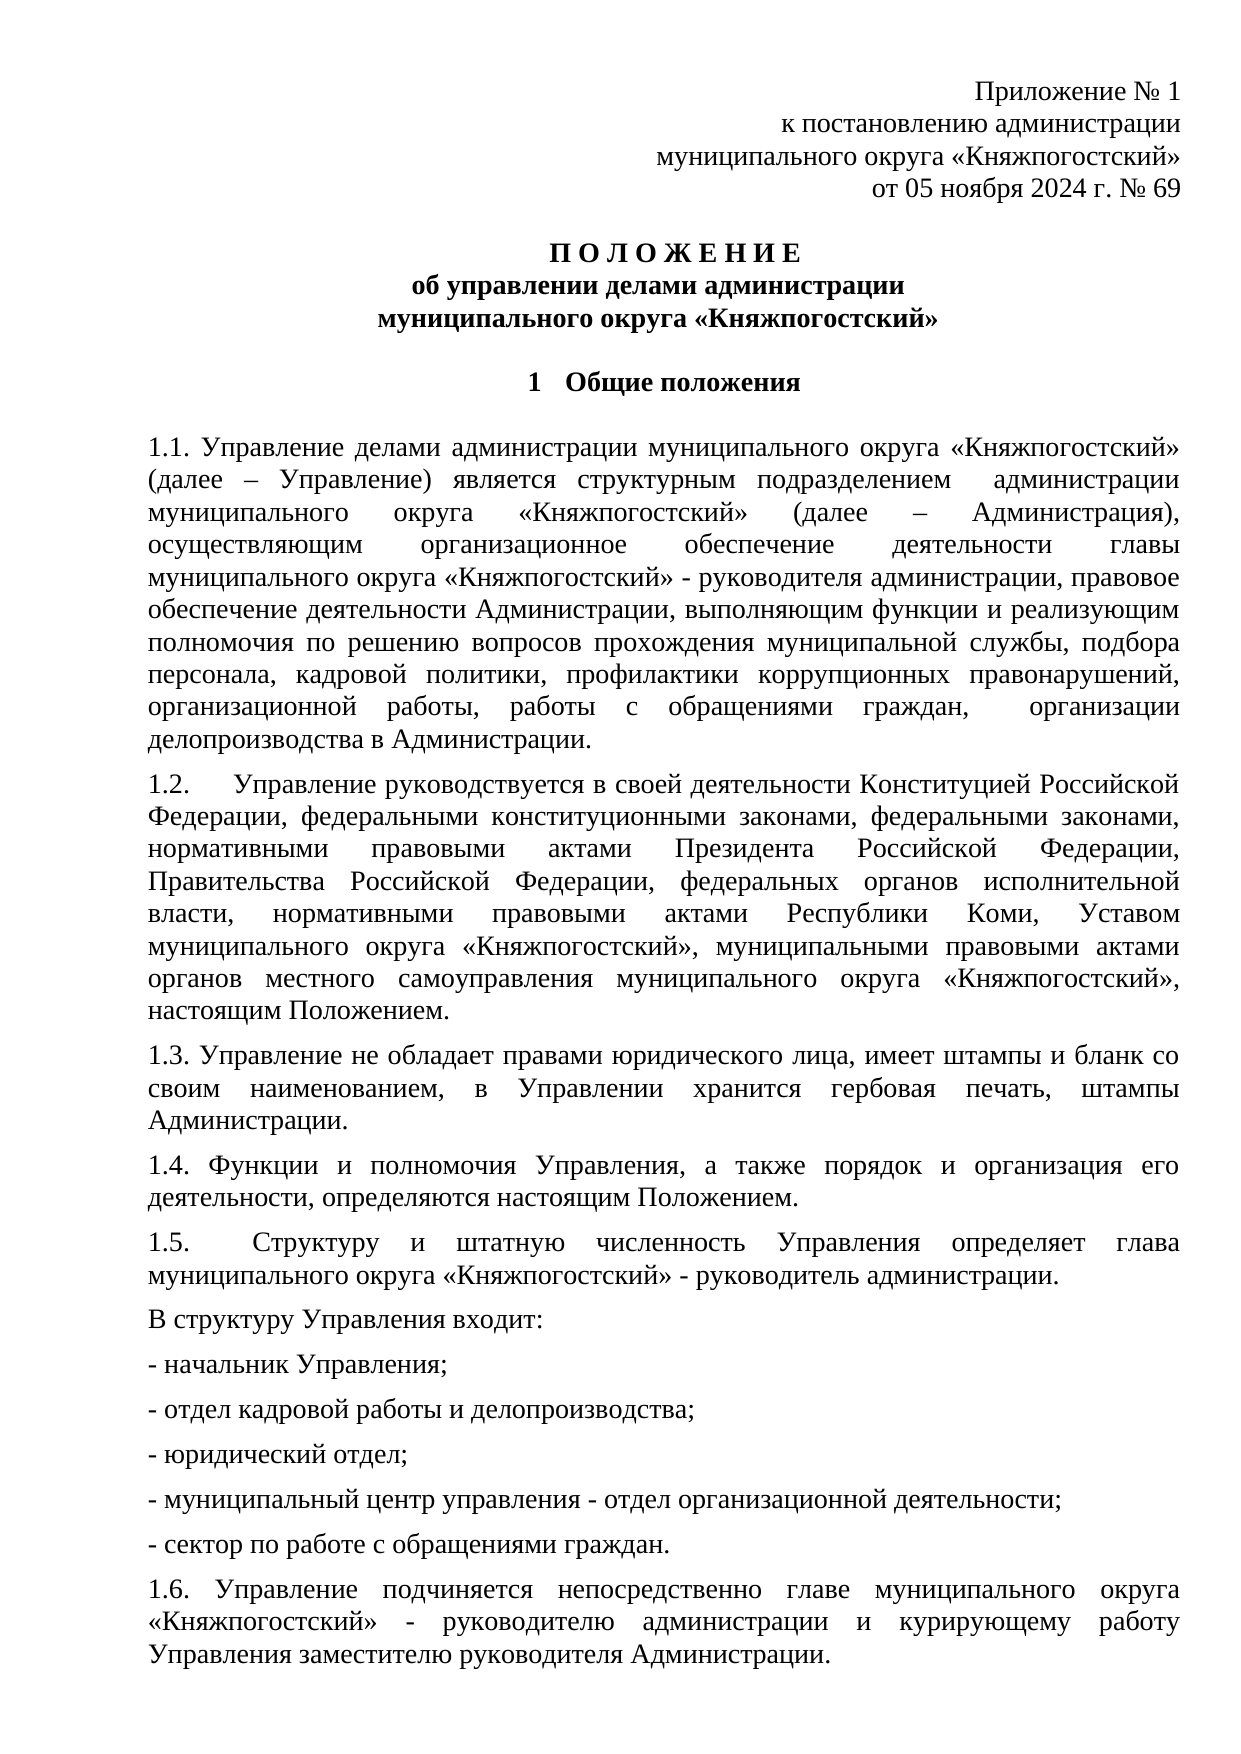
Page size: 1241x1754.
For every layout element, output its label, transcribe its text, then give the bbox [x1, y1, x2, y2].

text 1.3. Управление не обладает правами юридического лица, имеет штампы и бланк со своим наименованием, в Управлении хранится гербовая печать, штампы Администрации. [148, 1038, 1181, 1136]
text 1.2. Управление руководствуется в своей деятельности Конституцией Российской Федерации, федеральными конституционными законами, федеральными законами, нормативными правовыми актами Президента Российской Федерации, Правительства Российской Федерации, федеральных органов исполнительной власти, нормативными правовыми актами Республики Коми, Уставом муниципального округа «Княжпогостский», муниципальными правовыми актами органов местного самоуправления муниципального округа «Княжпогостский», настоящим Положением. [148, 767, 1181, 1026]
text - муниципальный центр управления - отдел организационной деятельности; [148, 1482, 1181, 1514]
text 1.1. Управление делами администрации муниципального округа «Княжпогостский» (далее – Управление) является структурным подразделением администрации муниципального округа «Княжпогостский» (далее – Администрация), осуществляющим организационное обеспечение деятельности главы муниципального округа «Княжпогостский» - руководителя администрации, правовое обеспечение деятельности Администрации, выполняющим функции и реализующим полномочия по решению вопросов прохождения муниципальной службы, подбора персонала, кадровой политики, профилактики коррупционных правонарушений, организационной работы, работы с обращениями граждан, организации делопроизводства в Администрации. [148, 430, 1181, 754]
text - начальник Управления; [148, 1347, 1181, 1380]
text к постановлению администрации [561, 106, 1181, 139]
text муниципального округа «Княжпогостский» [561, 139, 1181, 171]
text - юридический отдел; [148, 1437, 1181, 1470]
text - сектор по работе с обращениями граждан. [148, 1527, 1181, 1559]
text муниципального округа «Княжпогостский» [148, 301, 1169, 333]
text В структуру Управления входит: [148, 1303, 1181, 1335]
text от 05 ноября 2024 г. № 69 [561, 171, 1181, 203]
text 1.4. Функции и полномочия Управления, а также порядок и организация его деятельности, определяются настоящим Положением. [148, 1148, 1181, 1213]
text - отдел кадровой работы и делопроизводства; [148, 1392, 1181, 1425]
list Общие положения [527, 365, 1169, 398]
text Приложение № 1 [148, 74, 1181, 106]
text 1.5. Структуру и штатную численность Управления определяет глава муниципального округа «Княжпогостский» - руководитель администрации. [148, 1225, 1181, 1290]
text 1.6. Управление подчиняется непосредственно главе муниципального округа «Княжпогостский» - руководителю администрации и курирующему работу Управления заместителю руководителя Администрации. [148, 1572, 1181, 1669]
text П О Л О Ж Е Н И Е [148, 236, 1181, 268]
text об управлении делами администрации [148, 268, 1169, 301]
